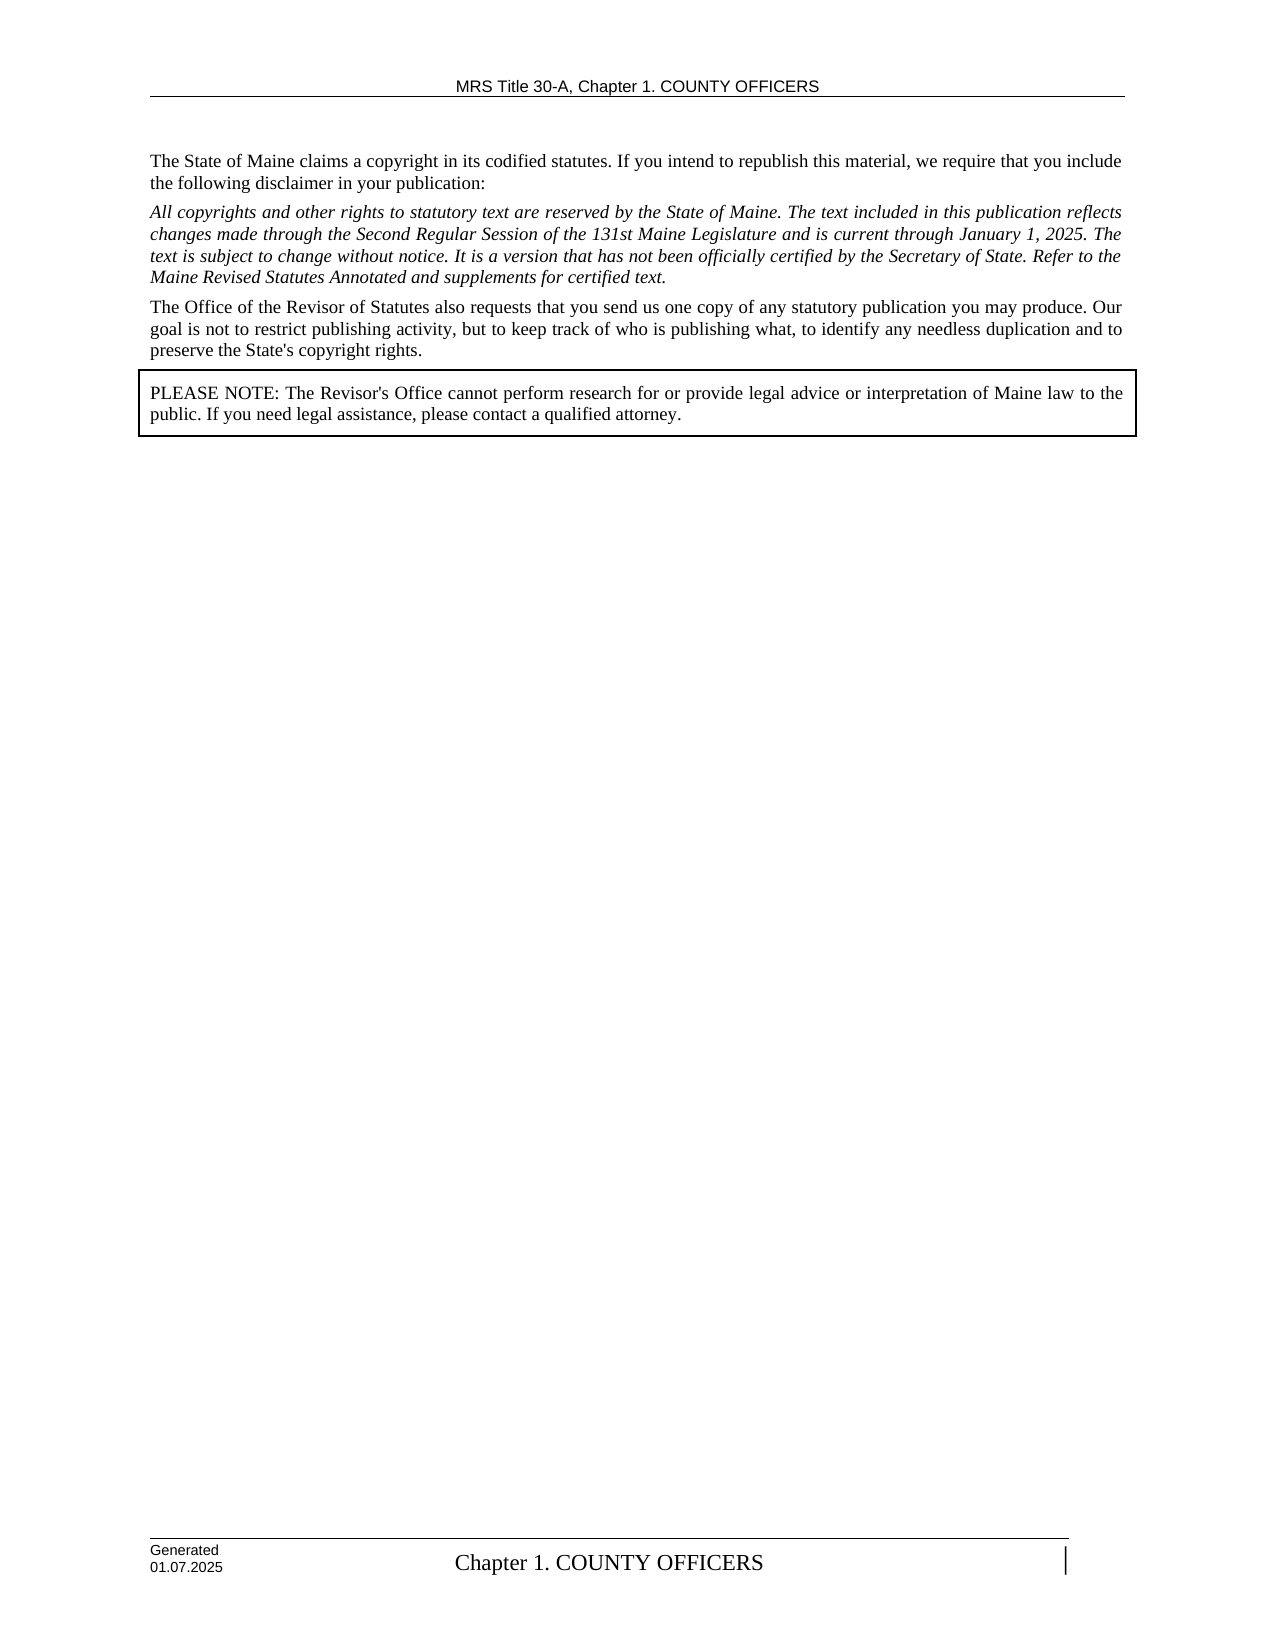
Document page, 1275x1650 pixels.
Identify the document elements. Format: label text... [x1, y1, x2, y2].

text All copyrights and other rights to statutory text are reserved by the State of Maine. The text included in this publication reflects changes made through the Second Regular Session of the 131st Maine Legislature and is current through January 1, 2025 . The text is subject to change without notice. It is a version that has not been officially certified by the Secretary of State. Refer to the Maine Revised Statutes Annotated and supplements for certified text. [150, 201, 1125, 288]
text PLEASE NOTE: The Revisor's Office cannot perform research for or provide legal advice or interpretation of Maine law to the public. If you need legal assistance, please contact a qualified attorney. [140, 371, 1135, 435]
text The Office of the Revisor of Statutes also requests that you send us one copy of any statutory publication you may produce. Our goal is not to restrict publishing activity, but to keep track of who is publishing what, to identify any needless duplication and to preserve the State's copyright rights. [150, 296, 1125, 361]
text The State of Maine claims a copyright in its codified statutes. If you intend to republish this material, we require that you include the following disclaimer in your publication: [150, 150, 1125, 193]
